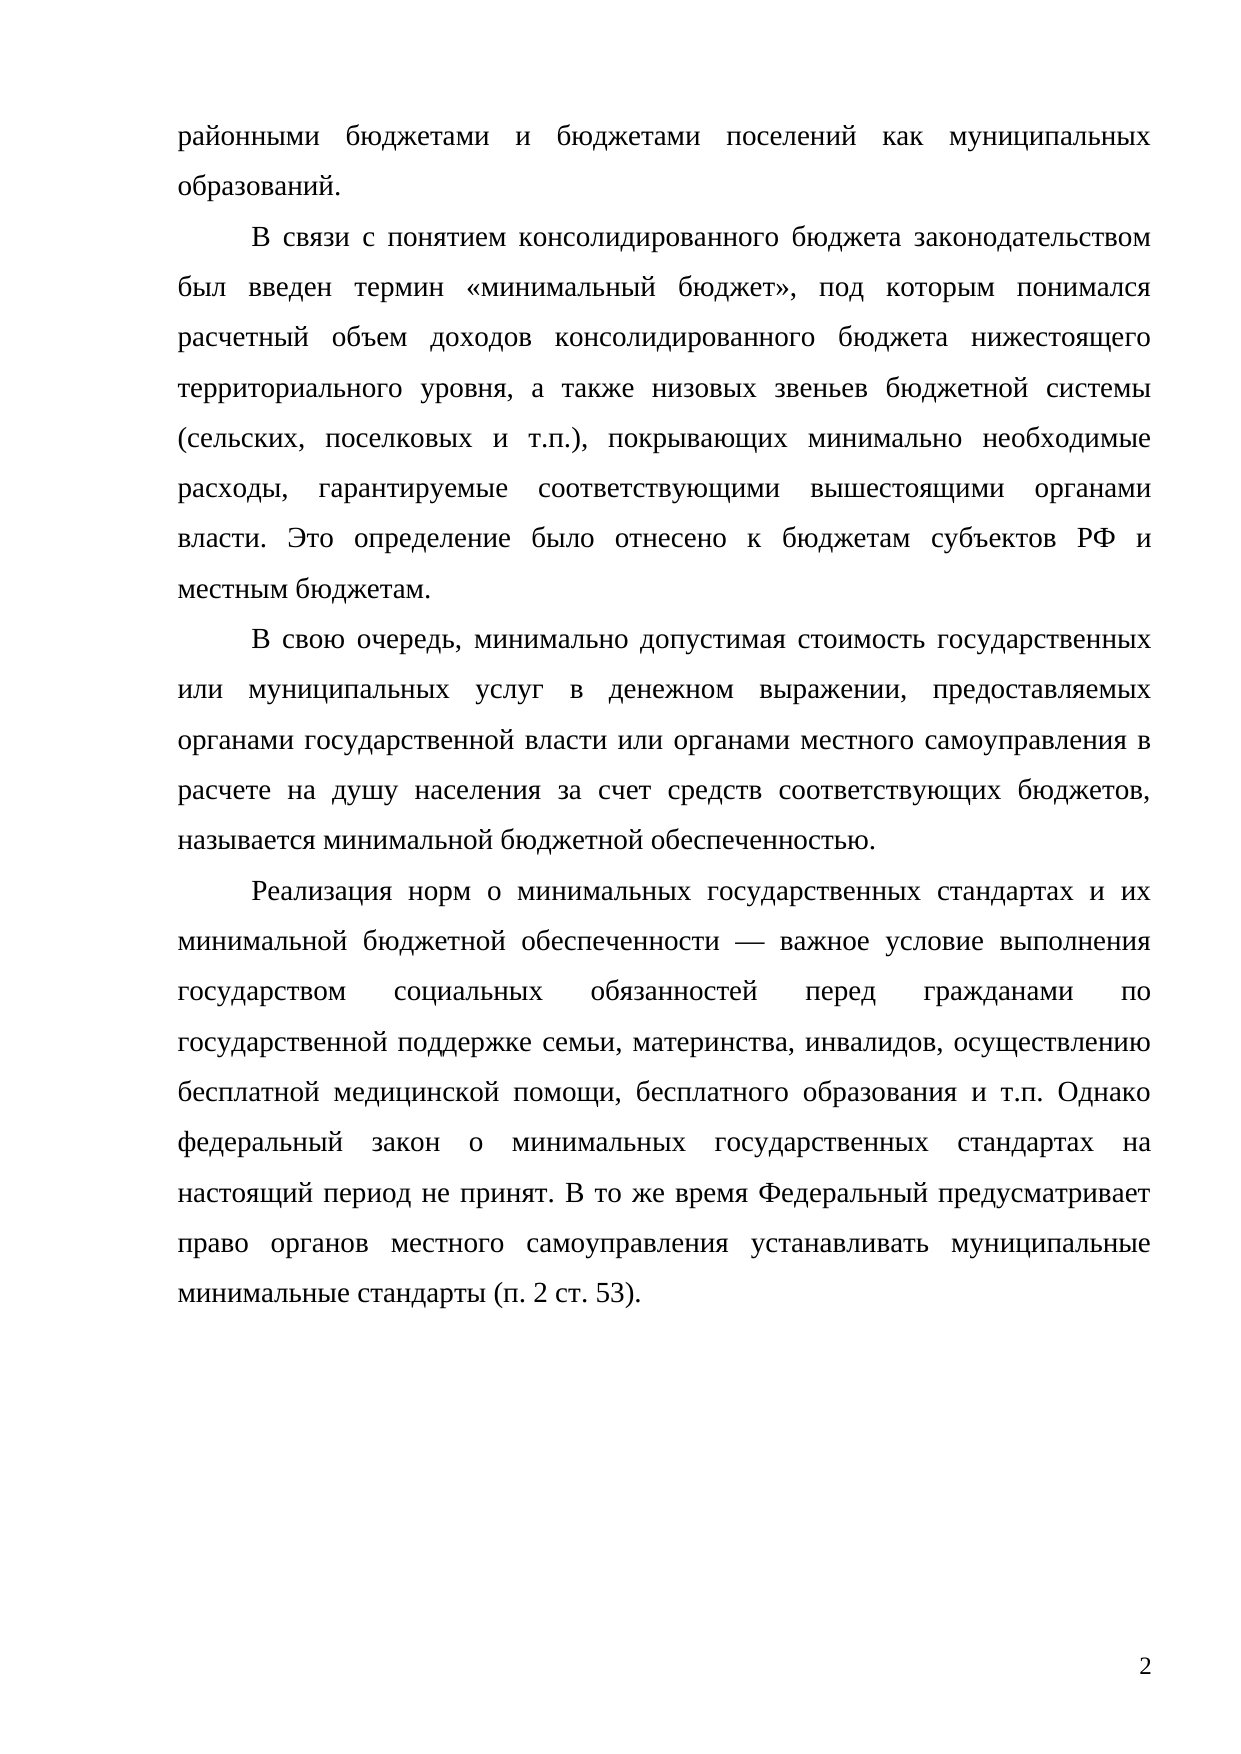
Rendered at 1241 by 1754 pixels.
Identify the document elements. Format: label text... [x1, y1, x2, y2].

text В связи с понятием консолидированного бюджета законодательством был введен термин «минимальный бюджет», под которым понимался расчетный объем доходов консолидированного бюджета нижестоящего территориального уровня, а также низовых звеньев бюджетной системы (сельских, поселковых и т.п.), покрывающих минимально необходимые расходы, гарантируемые соответствующими вышестоящими органами власти. Это определение было отнесено к бюджетам субъектов РФ и местным бюджетам. [177, 219, 1152, 604]
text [177, 118, 1152, 202]
text В свою очередь, минимально допустимая стоимость государственных или муниципальных услуг в денежном выражении, предоставляемых органами государственной власти или органами местного самоуправления в расчете на душу населения за счет средств соответствующих бюджетов, называется минимальной бюджетной обеспеченностью. [177, 621, 1152, 856]
text Реализация норм о минимальных государственных стандартах и их минимальной бюджетной обеспеченности — важное условие выполнения государством социальных обязанностей перед гражданами по государственной поддержке семьи, материнства, инвалидов, осуществлению бесплатной медицинской помощи, бесплатного образования и т.п. Однако федеральный закон о минимальных государственных стандартах на настоящий период не принят. В то же время Федеральный предусматривает право органов местного самоуправления устанавливать муниципальные минимальные стандарты (п. 2 ст. 53). [177, 873, 1152, 1309]
